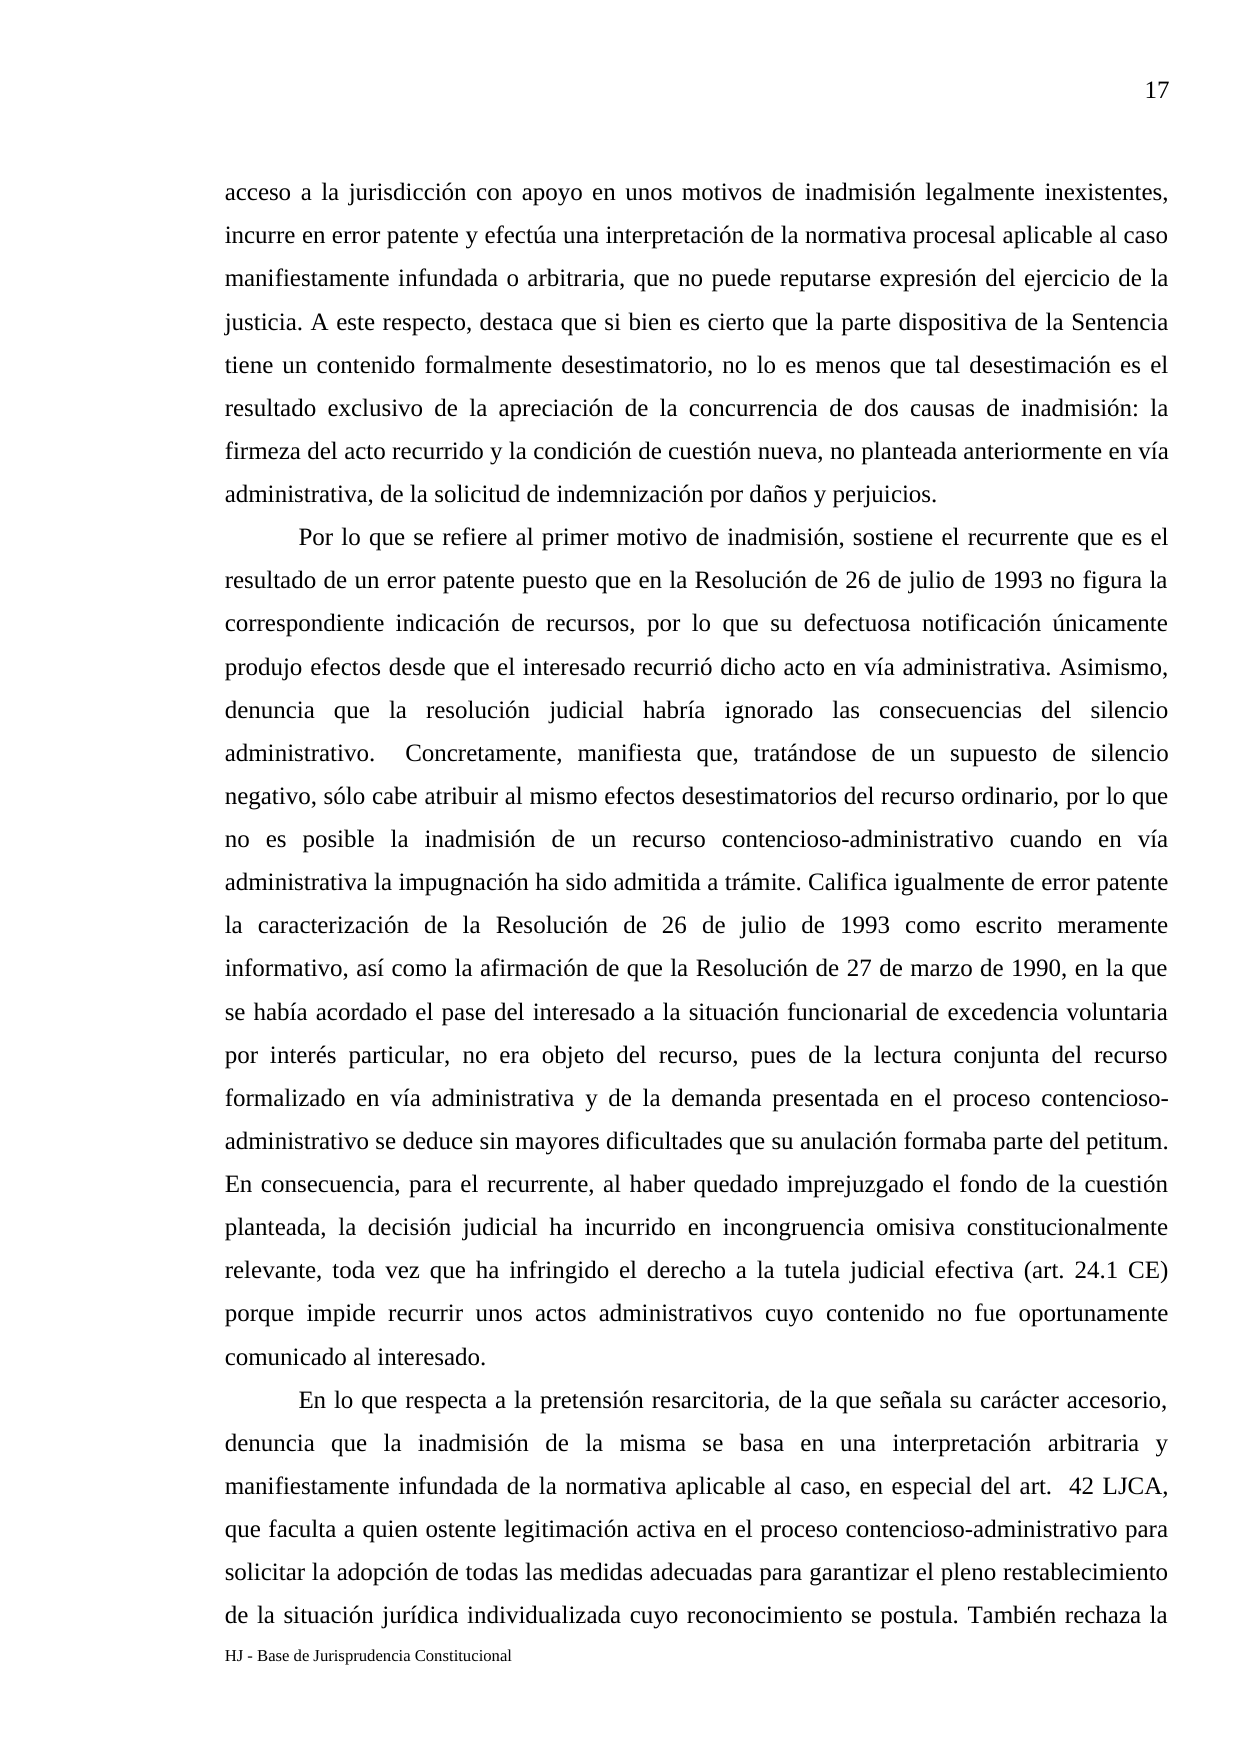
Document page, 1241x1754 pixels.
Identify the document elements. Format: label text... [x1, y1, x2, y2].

text Por lo que se refiere al primer motivo de inadmisión, sostiene el recurrente que es el resultado de un error patente puesto que en la Resolución de 26 de julio de 1993 no figura la correspondiente indicación de recursos, por lo que su defectuosa notificación únicamente produjo efectos desde que el interesado recurrió dicho acto en vía administrativa. Asimismo, denuncia que la resolución judicial habría ignorado las consecuencias del silencio administrativo. Concretamente, manifiesta que, tratándose de un supuesto de silencio negativo, sólo cabe atribuir al mismo efectos desestimatorios del recurso ordinario, por lo que no es posible la inadmisión de un recurso contencioso-administrativo cuando en vía administrativa la impugnación ha sido admitida a trámite. Califica igualmente de error patente la caracterización de la Resolución de 26 de julio de 1993 como escrito meramente informativo, así como la afirmación de que la Resolución de 27 de marzo de 1990, en la que se había acordado el pase del interesado a la situación funcionarial de excedencia voluntaria por interés particular, no era objeto del recurso, pues de la lectura conjunta del recurso formalizado en vía administrativa y de la demanda presentada en el proceso contencioso-administrativo se deduce sin mayores dificultades que su anulación formaba parte del petitum. En consecuencia, para el recurrente, al haber quedado imprejuzgado el fondo de la cuestión planteada, la decisión judicial ha incurrido en incongruencia omisiva constitucionalmente relevante, toda vez que ha infringido el derecho a la tutela judicial efectiva (art. 24.1 CE) porque impide recurrir unos actos administrativos cuyo contenido no fue oportunamente comunicado al interesado. [224, 522, 1169, 1370]
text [224, 1385, 1169, 1629]
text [224, 177, 1169, 508]
